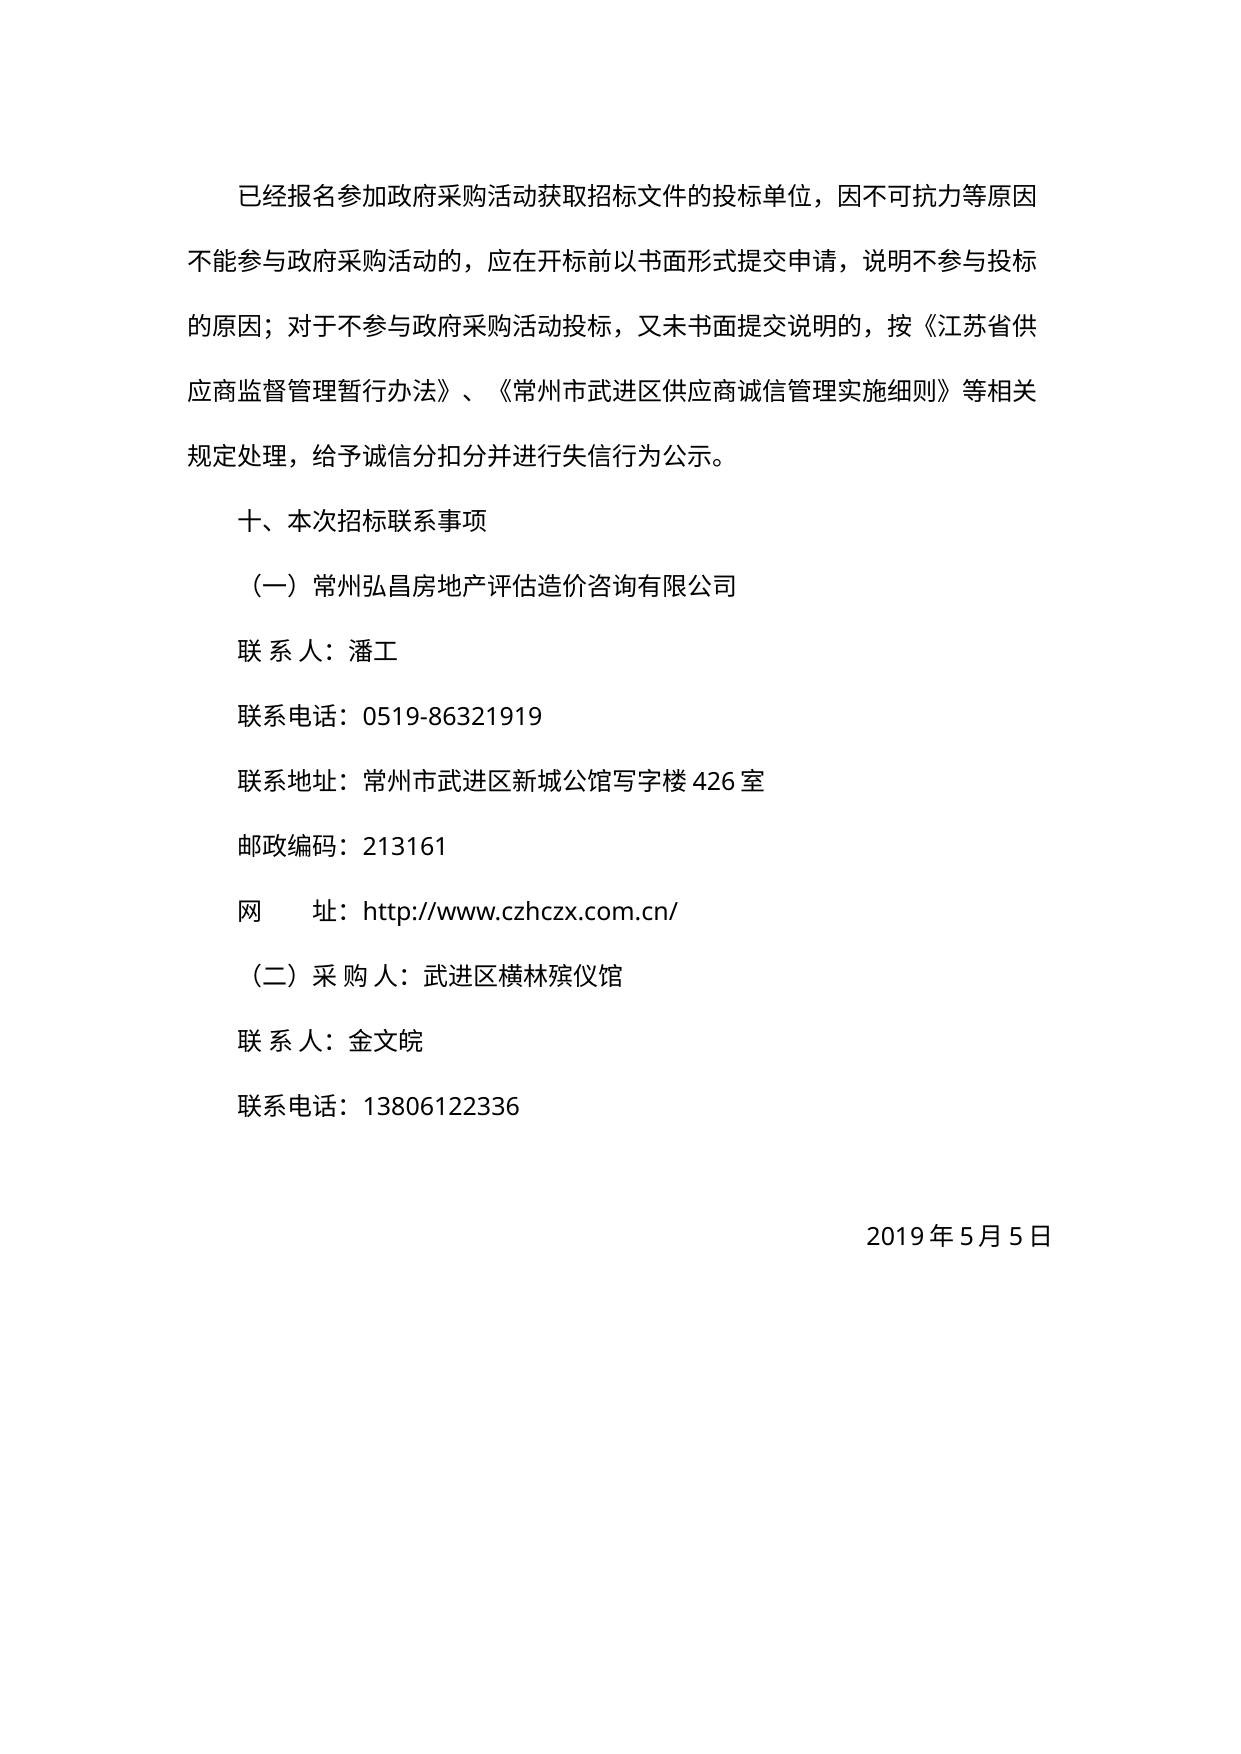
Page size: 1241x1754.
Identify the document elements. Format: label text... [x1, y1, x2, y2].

text 联 系 人：潘工 [187, 617, 1053, 682]
text 2019年5月5日 [187, 1202, 1053, 1267]
text 联系地址：常州市武进区新城公馆写字楼426室 [187, 747, 1053, 812]
text 网 址：http://www.czhczx.com.cn/ [187, 877, 1053, 942]
text 已经报名参加政府采购活动获取招标文件的投标单位，因不可抗力等原因不能参与政府采购活动的，应在开标前以书面形式提交申请，说明不参与投标的原因；对于不参与政府采购活动投标，又未书面提交说明的，按《江苏省供应商监督管理暂行办法》、《常州市武进区供应商诚信管理实施细则》等相关规定处理，给予诚信分扣分并进行失信行为公示。 [187, 162, 1053, 487]
text 联 系 人：金文皖 [187, 1007, 1053, 1072]
text 联系电话：0519-86321919 [187, 682, 1053, 747]
text 十、本次招标联系事项 [187, 487, 1053, 552]
text 邮政编码：213161 [187, 812, 1053, 877]
text （二）采 购 人：武进区横林殡仪馆 [187, 942, 1053, 1007]
text 联系电话：13806122336 [187, 1072, 1053, 1137]
text （一）常州弘昌房地产评估造价咨询有限公司 [187, 552, 1053, 617]
